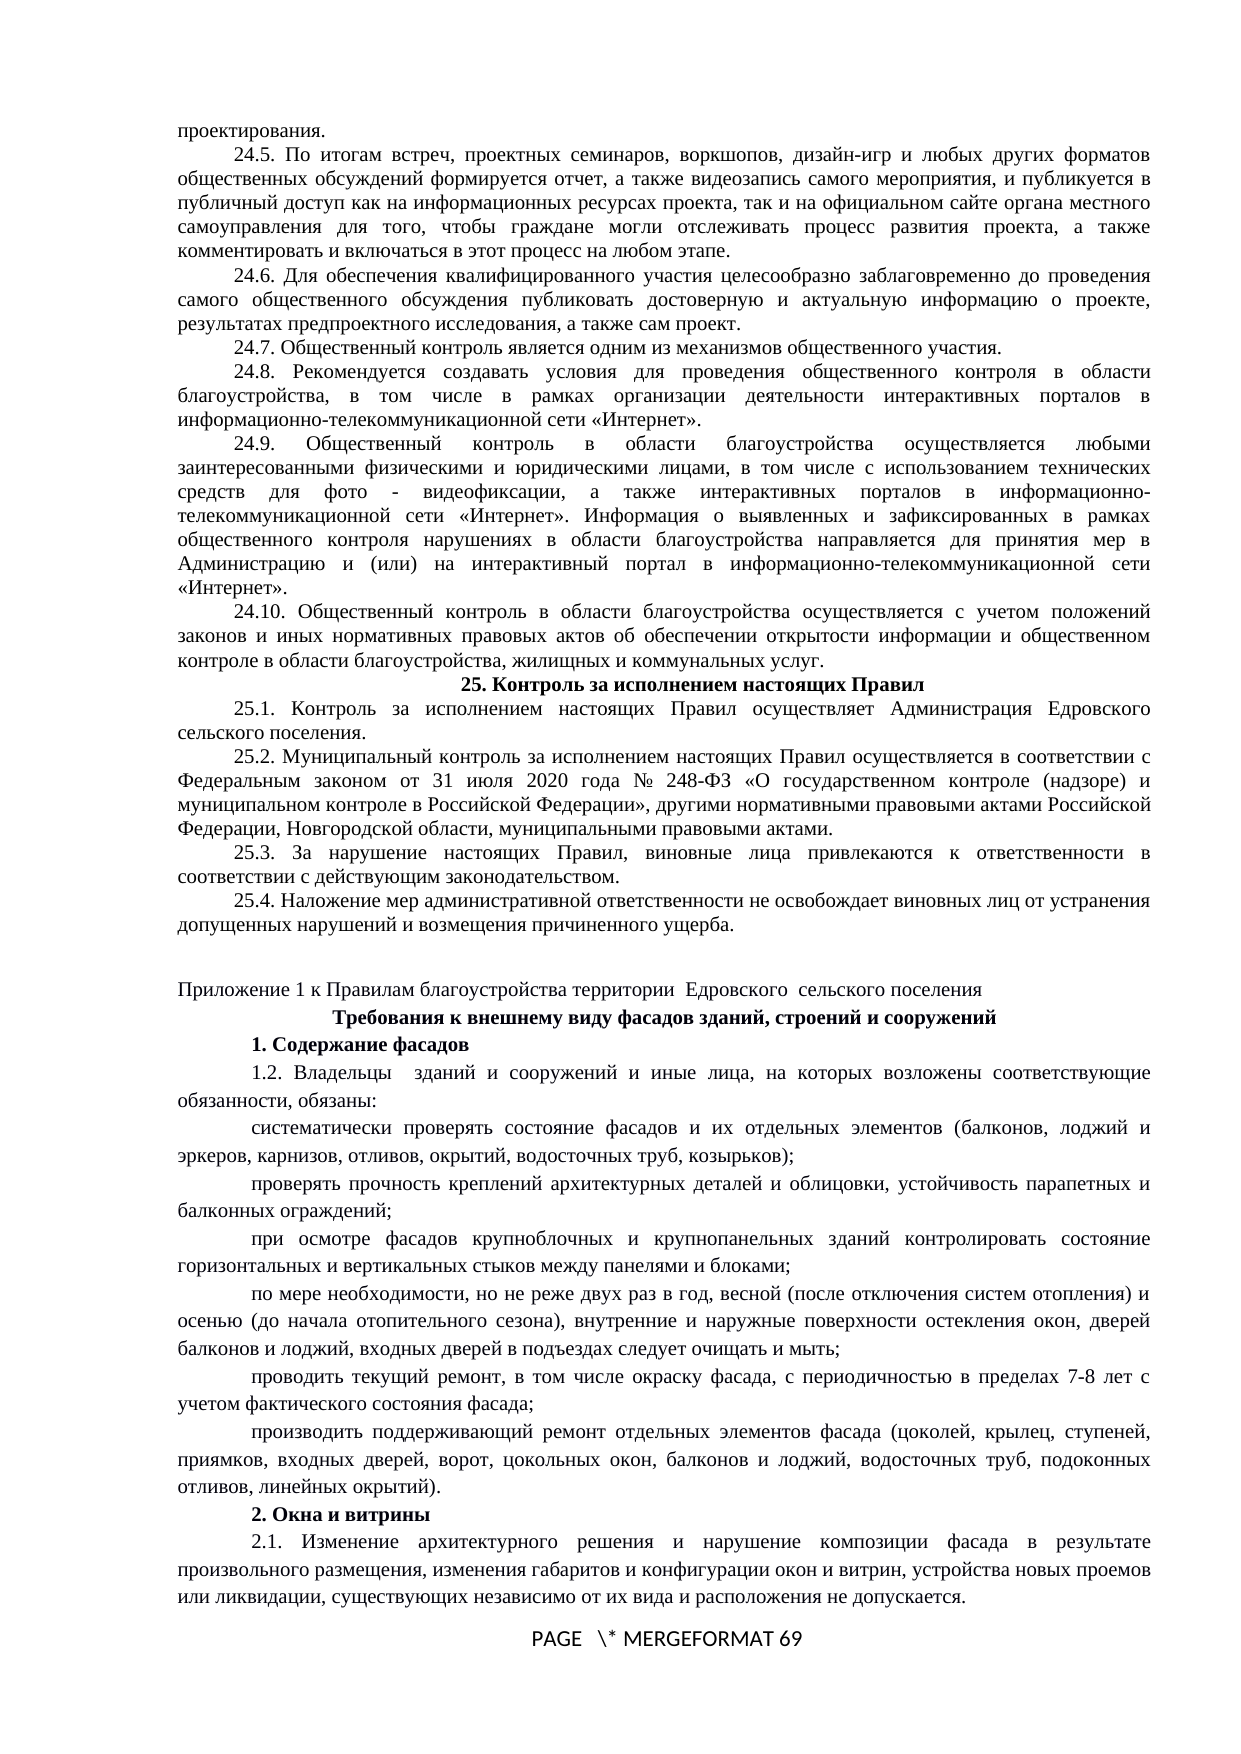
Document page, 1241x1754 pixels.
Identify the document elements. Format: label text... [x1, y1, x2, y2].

text 24.7. Общественный контроль является одним из механизмов общественного участия. [177, 335, 1152, 359]
text 1.2. Владельцы зданий и сооружений и иные лица, на которых возложены соответствующие обязанности, обязаны: [177, 1060, 1152, 1112]
text 24.5. По итогам встреч, проектных семинаров, воркшопов, дизайн-игр и любых других форматов общественных обсуждений формируется отчет, а также видеозапись самого мероприятия, и публикуется в публичный доступ как на информационных ресурсах проекта, так и на официальном сайте органа местного самоуправления для того, чтобы граждане могли отслеживать процесс развития проекта, а также комментировать и включаться в этот процесс на любом этапе. [177, 142, 1152, 262]
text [177, 118, 1152, 142]
text 1. Содержание фасадов [177, 1032, 1152, 1056]
text Требования к внешнему виду фасадов зданий, строений и сооружений [177, 1005, 1152, 1029]
text 24.10. Общественный контроль в области благоустройства осуществляется с учетом положений законов и иных нормативных правовых актов об обеспечении открытости информации и общественном контроле в области благоустройства, жилищных и коммунальных услуг. [177, 599, 1152, 672]
text Приложение 1 к Правилам благоустройства территории Едровского сельского поселения [177, 977, 1152, 1001]
text 25.1. Контроль за исполнением настоящих Правил осуществляет Администрация Едровского сельского поселения. [177, 696, 1152, 744]
text проверять прочность креплений архитектурных деталей и облицовки, устойчивость парапетных и балконных ограждений; [177, 1170, 1152, 1222]
text 24.9. Общественный контроль в области благоустройства осуществляется любыми заинтересованными физическими и юридическими лицами, в том числе с использованием технических средств для фото - видеофиксации, а также интерактивных порталов в информационно-телекоммуникационной сети «Интернет». Информация о выявленных и зафиксированных в рамках общественного контроля нарушениях в области благоустройства направляется для принятия мер в Администрацию и (или) на интерактивный портал в информационно-телекоммуникационной сети «Интернет». [177, 431, 1152, 599]
text 25.2. Муниципальный контроль за исполнением настоящих Правил осуществляется в соответствии с Федеральным законом от 31 июля 2020 года № 248-ФЗ «О государственном контроле (надзоре) и муниципальном контроле в Российской Федерации», другими нормативными правовыми актами Российской Федерации, Новгородской области, муниципальными правовыми актами. [177, 744, 1152, 840]
text проводить текущий ремонт, в том числе окраску фасада, с периодичностью в пределах 7-8 лет с учетом фактического состояния фасада; [177, 1364, 1152, 1415]
text 2. Окна и витрины [177, 1502, 1152, 1526]
text 25. Контроль за исполнением настоящих Правил [177, 672, 1152, 696]
text 2.1. Изменение архитектурного решения и нарушение композиции фасада в результате произвольного размещения, изменения габаритов и конфигурации окон и витрин, устройства новых проемов или ликвидации, существующих независимо от их вида и расположения не допускается. [177, 1529, 1152, 1608]
text 24.8. Рекомендуется создавать условия для проведения общественного контроля в области благоустройства, в том числе в рамках организации деятельности интерактивных порталов в информационно-телекоммуникационной сети «Интернет». [177, 359, 1152, 431]
text производить поддерживающий ремонт отдельных элементов фасада (цоколей, крылец, ступеней, приямков, входных дверей, ворот, цокольных окон, балконов и лоджий, водосточных труб, подоконных отливов, линейных окрытий). [177, 1419, 1152, 1498]
text по мере необходимости, но не реже двух раз в год, весной (после отключения систем отопления) и осенью (до начала отопительного сезона), внутренние и наружные поверхности остекления окон, дверей балконов и лоджий, входных дверей в подъездах следует очищать и мыть; [177, 1281, 1152, 1360]
text систематически проверять состояние фасадов и их отдельных элементов (балконов, лоджий и эркеров, карнизов, отливов, окрытий, водосточных труб, козырьков); [177, 1115, 1152, 1167]
text 24.6. Для обеспечения квалифицированного участия целесообразно заблаговременно до проведения самого общественного обсуждения публиковать достоверную и актуальную информацию о проекте, результатах предпроектного исследования, а также сам проект. [177, 262, 1152, 335]
text при осмотре фасадов крупноблочных и крупнопанельных зданий контролировать состояние горизонтальных и вертикальных стыков между панелями и блоками; [177, 1226, 1152, 1277]
text 25.3. За нарушение настоящих Правил, виновные лица привлекаются к ответственности в соответствии с действующим законодательством. [177, 840, 1152, 888]
text 25.4. Наложение мер административной ответственности не освобождает виновных лиц от устранения допущенных нарушений и возмещения причиненного ущерба. [177, 888, 1152, 936]
